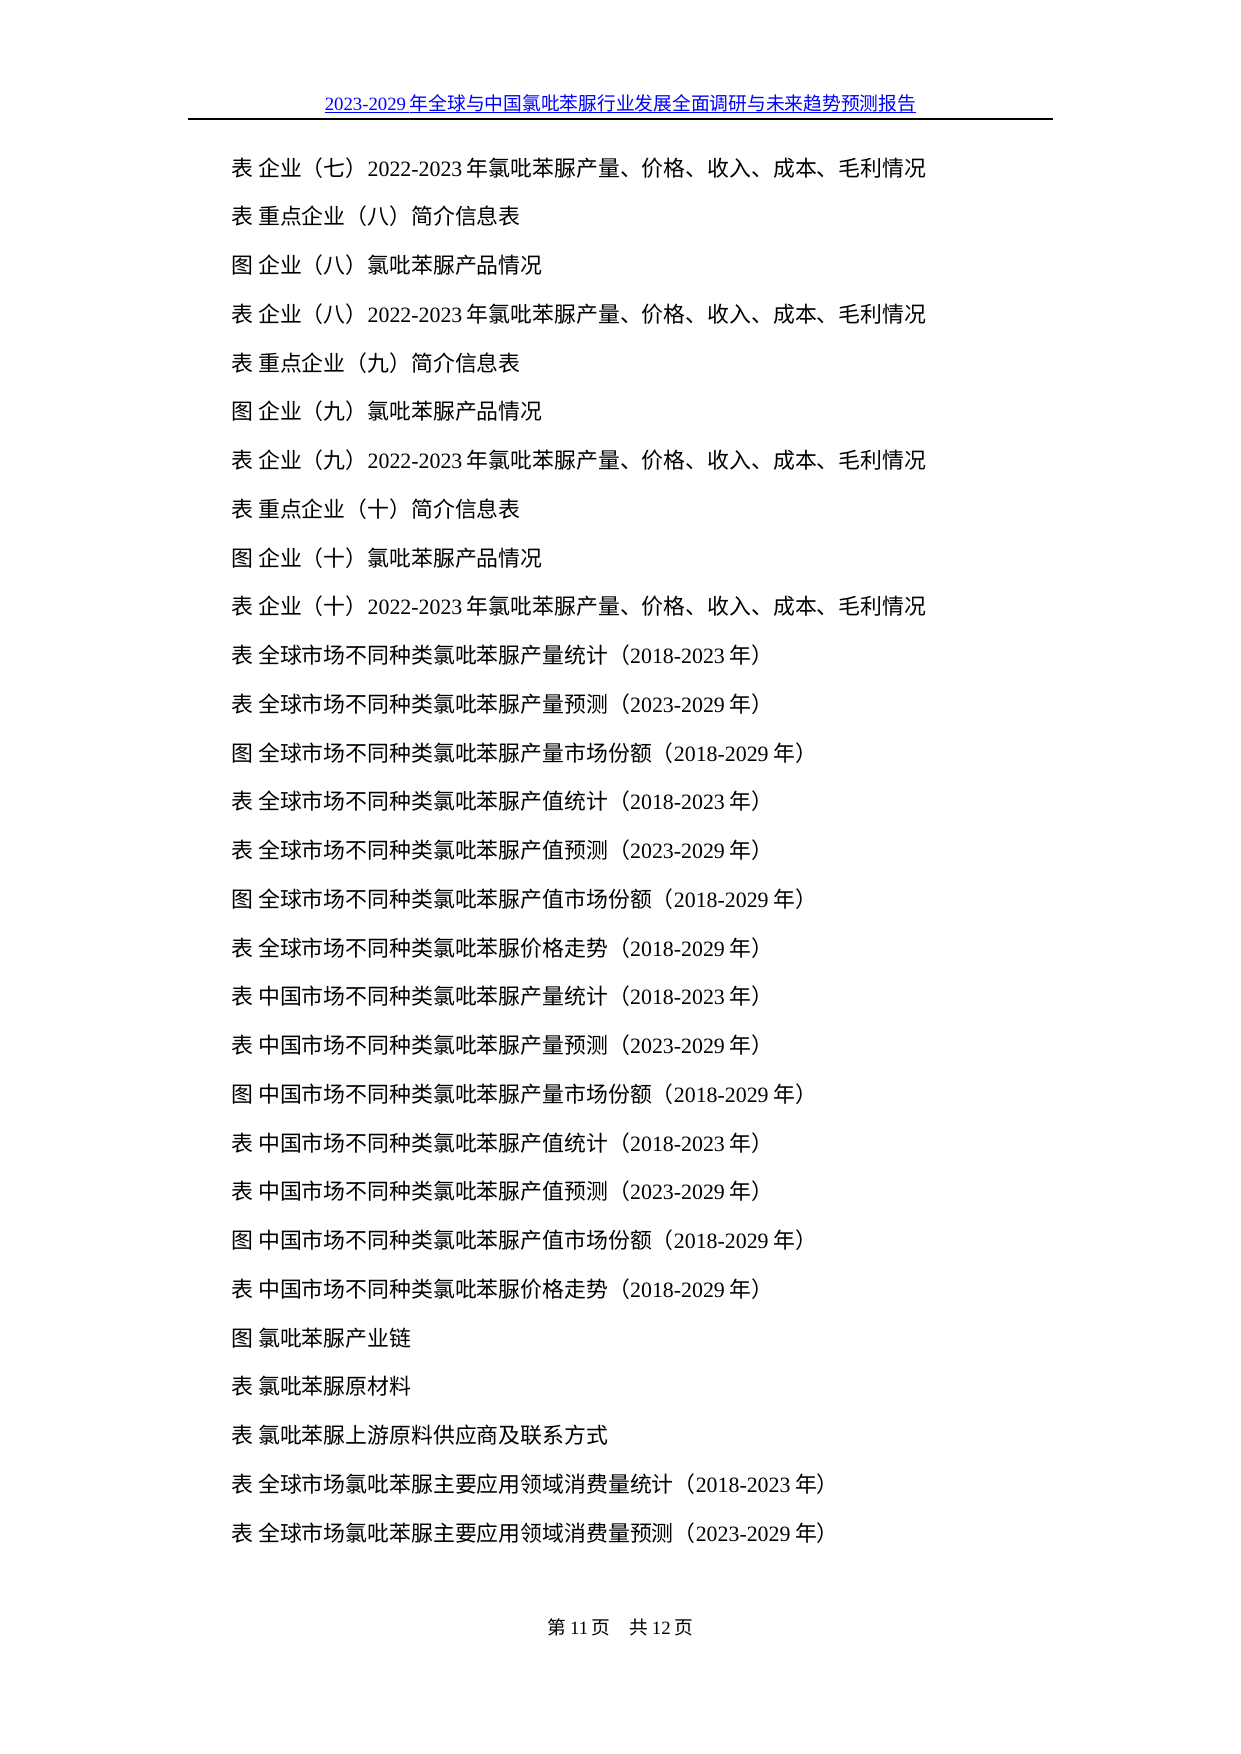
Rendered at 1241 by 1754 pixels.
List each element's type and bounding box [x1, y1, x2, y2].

text [187, 150, 1053, 1548]
